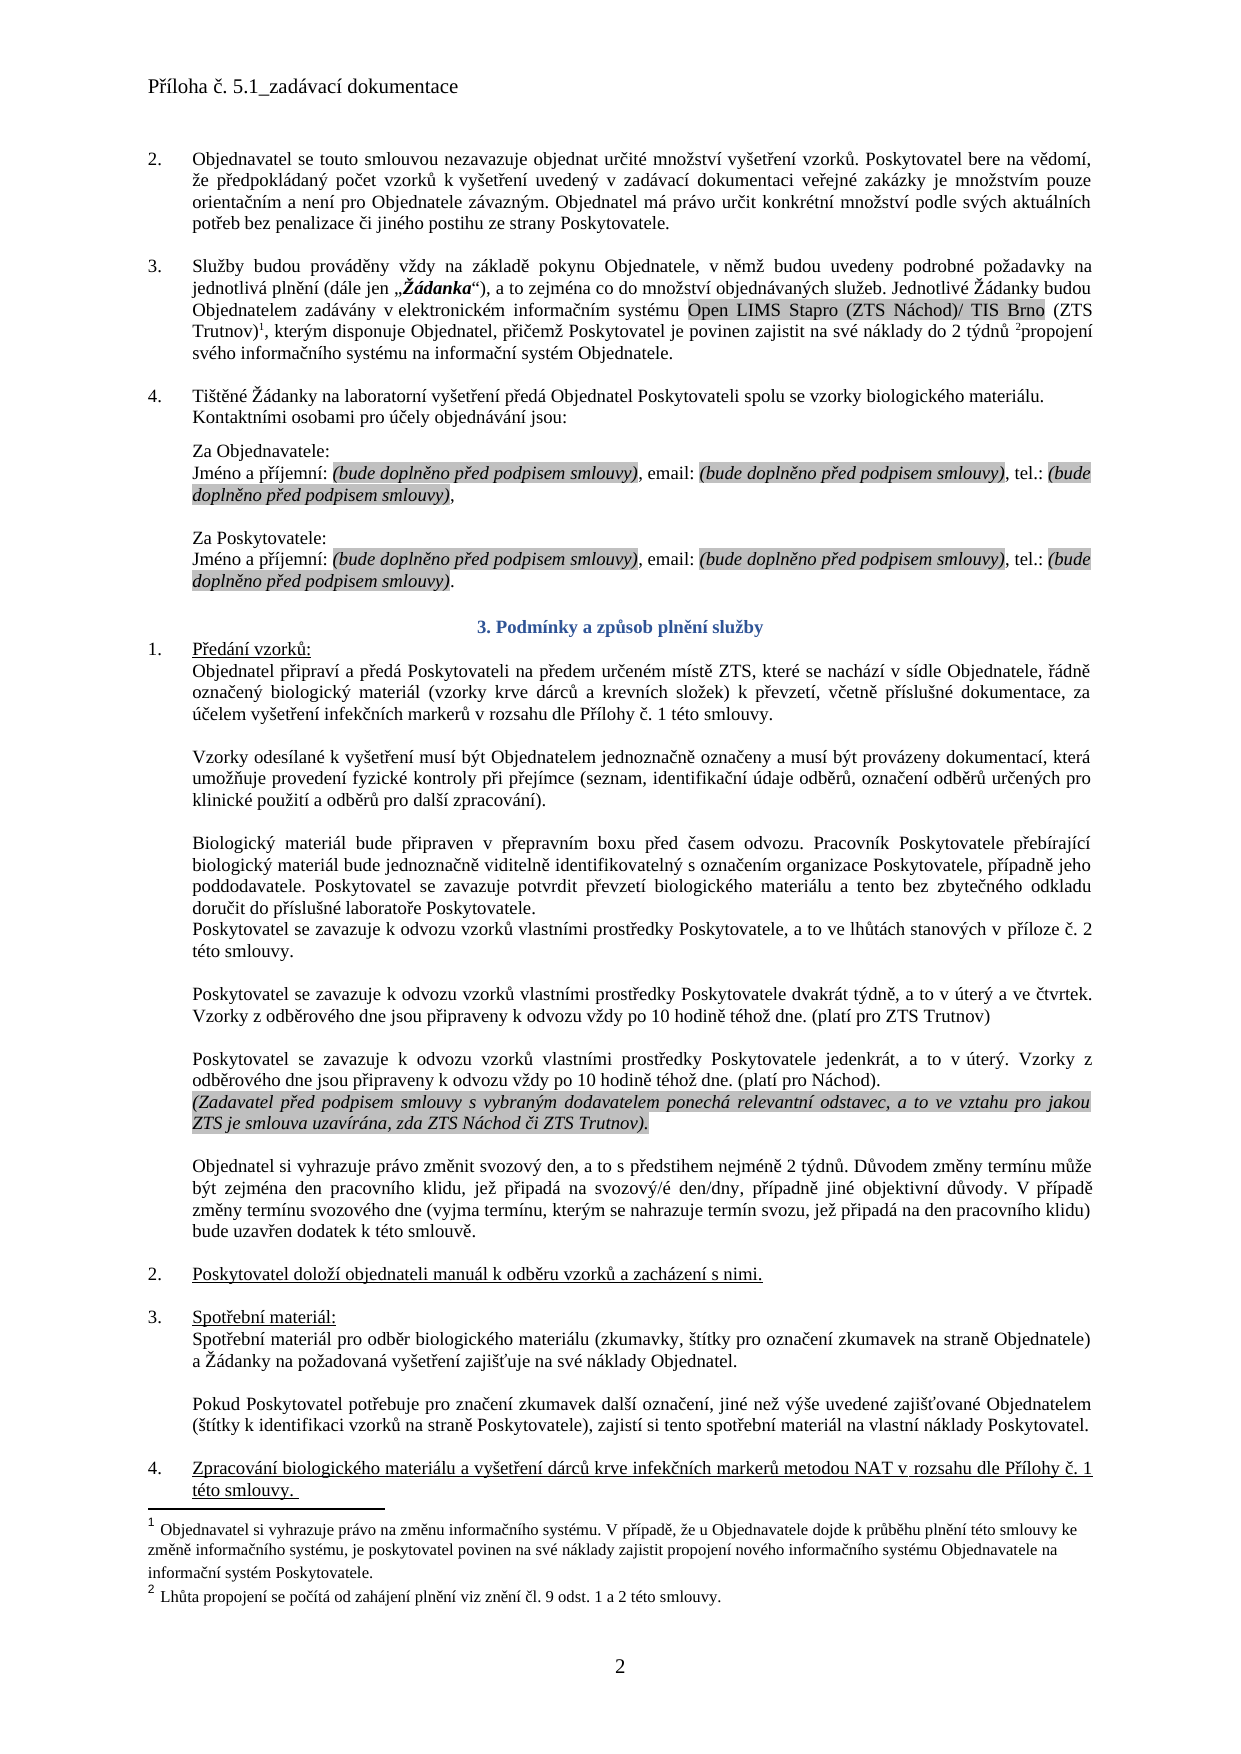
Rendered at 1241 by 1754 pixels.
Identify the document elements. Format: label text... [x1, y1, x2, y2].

text Za Objednavatele: [185, 440, 1093, 462]
list (Zadavatel před podpisem smlouvy s vybraným dodavatelem ponechá relevantní odstavec, a to ve vztahu pro jakou ZTS je smlouva uzavírána, zda ZTS Náchod či ZTS Trutnov). [649, 1091, 1093, 1134]
list Poskytovatel se zavazuje k odvozu vzorků vlastními prostředky Poskytovatele jedenkrát, a to v úterý. Vzorky z odběrového dne jsou připraveny k odvozu vždy po 10 hodině téhož dne. (platí pro Náchod). [192, 1048, 1093, 1091]
text Kontaktními osobami pro účely objednávání jsou: [185, 406, 1093, 428]
text Pokud Poskytovatel potřebuje pro značení zkumavek další označení, jiné než výše uvedené zajišťované Objednatelem (štítky k identifikaci vzorků na straně Poskytovatele), zajistí si tento spotřební materiál na vlastní náklady Poskytovatel. [192, 1393, 1093, 1436]
list Poskytovatel se zavazuje k odvozu vzorků vlastními prostředky Poskytovatele dvakrát týdně, a to v úterý a ve čtvrtek. Vzorky z odběrového dne jsou připraveny k odvozu vždy po 10 hodině téhož dne. (platí pro ZTS Trutnov) [192, 983, 1093, 1026]
list Objednatel připraví a předá Poskytovateli na předem určeném místě ZTS, které se nachází v sídle Objednatele, řádně označený biologický materiál (vzorky krve dárců a krevních složek) k převzetí, včetně příslušné dokumentace, za účelem vyšetření infekčních markerů v rozsahu dle Přílohy č. 1 této smlouvy. [192, 659, 1093, 724]
list Poskytovatel se zavazuje k odvozu vzorků vlastními prostředky Poskytovatele, a to ve lhůtách stanových v příloze č. 2 této smlouvy. [192, 918, 1093, 961]
text Za Poskytovatele: [185, 527, 1093, 548]
text Spotřební materiál pro odběr biologického materiálu (zkumavky, štítky pro označení zkumavek na straně Objednatele) a Žádanky na požadovaná vyšetření zajišťuje na své náklady Objednatel. [192, 1328, 1093, 1371]
text 3. Služby budou prováděny vždy na základě pokynu Objednatele, v němž budou uvedeny podrobné požadavky na jednotlivá plnění (dále jen „Žádanka“), a to zejména co do množství objednávaných služeb. Jednotlivé Žádanky budou Objednatelem zadávány v elektronickém informačním systému Open LIMS Stapro (ZTS Náchod)/ TIS Brno (ZTS Trutnov), kterým disponuje Objednatel, přičemž Poskytovatel je povinen zajistit na své náklady do 2 týdnů propojení svého informačního systému na informační systém Objednatele. [148, 255, 1093, 363]
text 2. Objednavatel se touto smlouvou nezavazuje objednat určité množství vyšetření vzorků. Poskytovatel bere na vědomí, že předpokládaný počet vzorků k vyšetření uvedený v zadávací dokumentaci veřejné zakázky je množstvím pouze orientačním a není pro Objednatele závazným. Objednatel má právo určit konkrétní množství podle svých aktuálních potřeb bez penalizace či jiného postihu ze strany Poskytovatele. [148, 148, 1093, 234]
text 4. Tištěné Žádanky na laboratorní vyšetření předá Objednatel Poskytovateli spolu se vzorky biologického materiálu. [148, 385, 1093, 406]
subtitle 3. Podmínky a způsob plnění služby [148, 616, 1093, 638]
text Jméno a příjemní: (bude doplněno před podpisem smlouvy), email: (bude doplněno před podpisem smlouvy), tel.: (bude doplněno před podpisem smlouvy), [192, 462, 1093, 505]
list Objednatel si vyhrazuje právo změnit svozový den, a to s předstihem nejméně 2 týdnů. Důvodem změny termínu může být zejména den pracovního klidu, jež připadá na svozový/é den/dny, případně jiné objektivní důvody. V případě změny termínu svozového dne (vyjma termínu, kterým se nahrazuje termín svozu, jež připadá na den pracovního klidu) bude uzavřen dodatek k této smlouvě. [192, 1155, 1093, 1242]
list Spotřební materiál: [148, 1306, 1093, 1328]
list Vzorky odesílané k vyšetření musí být Objednatelem jednoznačně označeny a musí být provázeny dokumentací, která umožňuje provedení fyzické kontroly při přejímce (seznam, identifikační údaje odběrů, označení odběrů určených pro klinické použití a odběrů pro další zpracování). [192, 746, 1093, 810]
list Poskytovatel doloží objednateli manuál k odběru vzorků a zacházení s nimi. [148, 1263, 1093, 1285]
list Biologický materiál bude připraven v přepravním boxu před časem odvozu. Pracovník Poskytovatele přebírající biologický materiál bude jednoznačně viditelně identifikovatelný s označením organizace Poskytovatele, případně jeho poddodavatele. Poskytovatel se zavazuje potvrdit převzetí biologického materiálu a tento bez zbytečného odkladu doručit do příslušné laboratoře Poskytovatele. [192, 832, 1093, 918]
list Zpracování biologického materiálu a vyšetření dárců krve infekčních markerů metodou NAT v rozsahu dle Přílohy č. 1 této smlouvy. [148, 1457, 1093, 1500]
list Předání vzorků: [148, 638, 1093, 659]
text Jméno a příjemní: (bude doplněno před podpisem smlouvy), email: (bude doplněno před podpisem smlouvy), tel.: (bude doplněno před podpisem smlouvy). [450, 548, 1093, 591]
